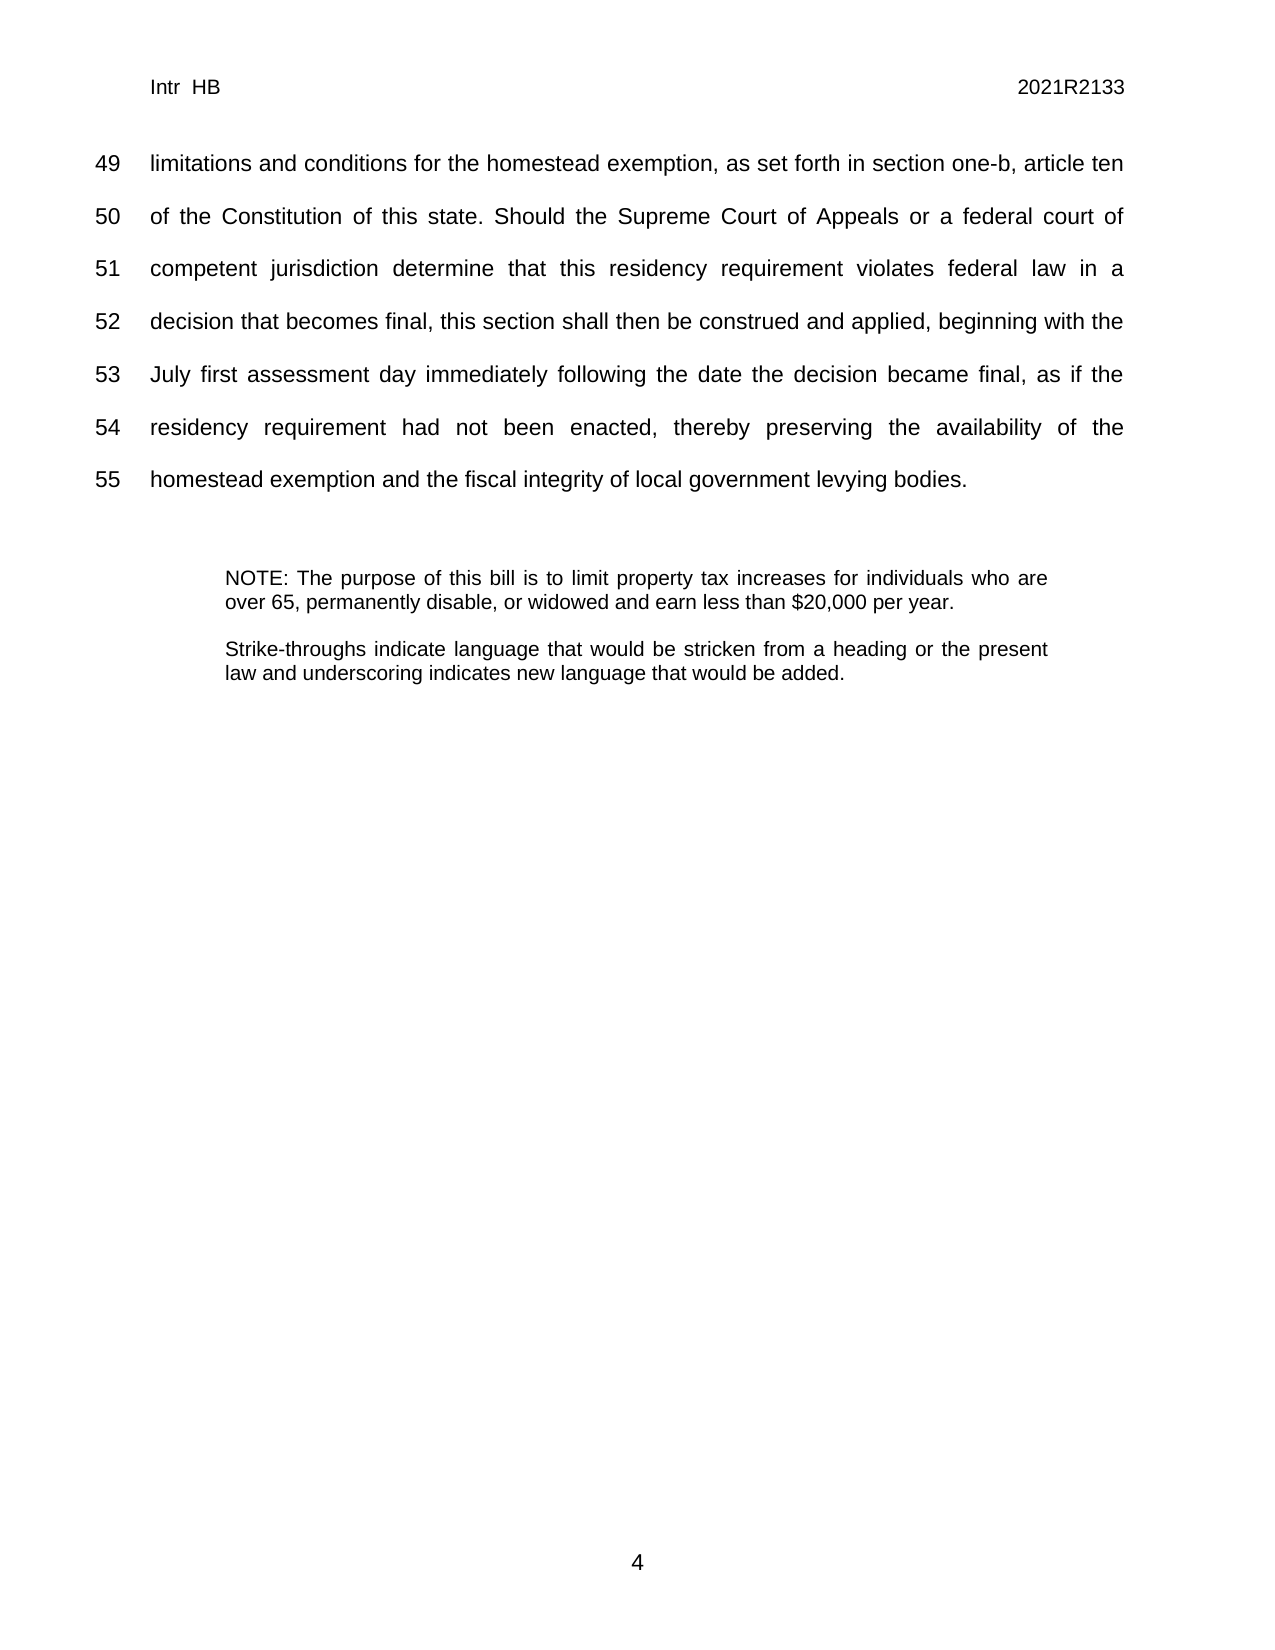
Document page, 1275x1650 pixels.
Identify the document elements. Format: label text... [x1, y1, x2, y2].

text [150, 150, 1125, 493]
text NOTE: The purpose of this bill is to limit property tax increases for individuals who are over 65, permanently disable, or widowed and earn less than $20,000 per year. [225, 566, 1050, 614]
text Strike-throughs indicate language that would be stricken from a heading or the present law and underscoring indicates new language that would be added. [225, 637, 1050, 684]
